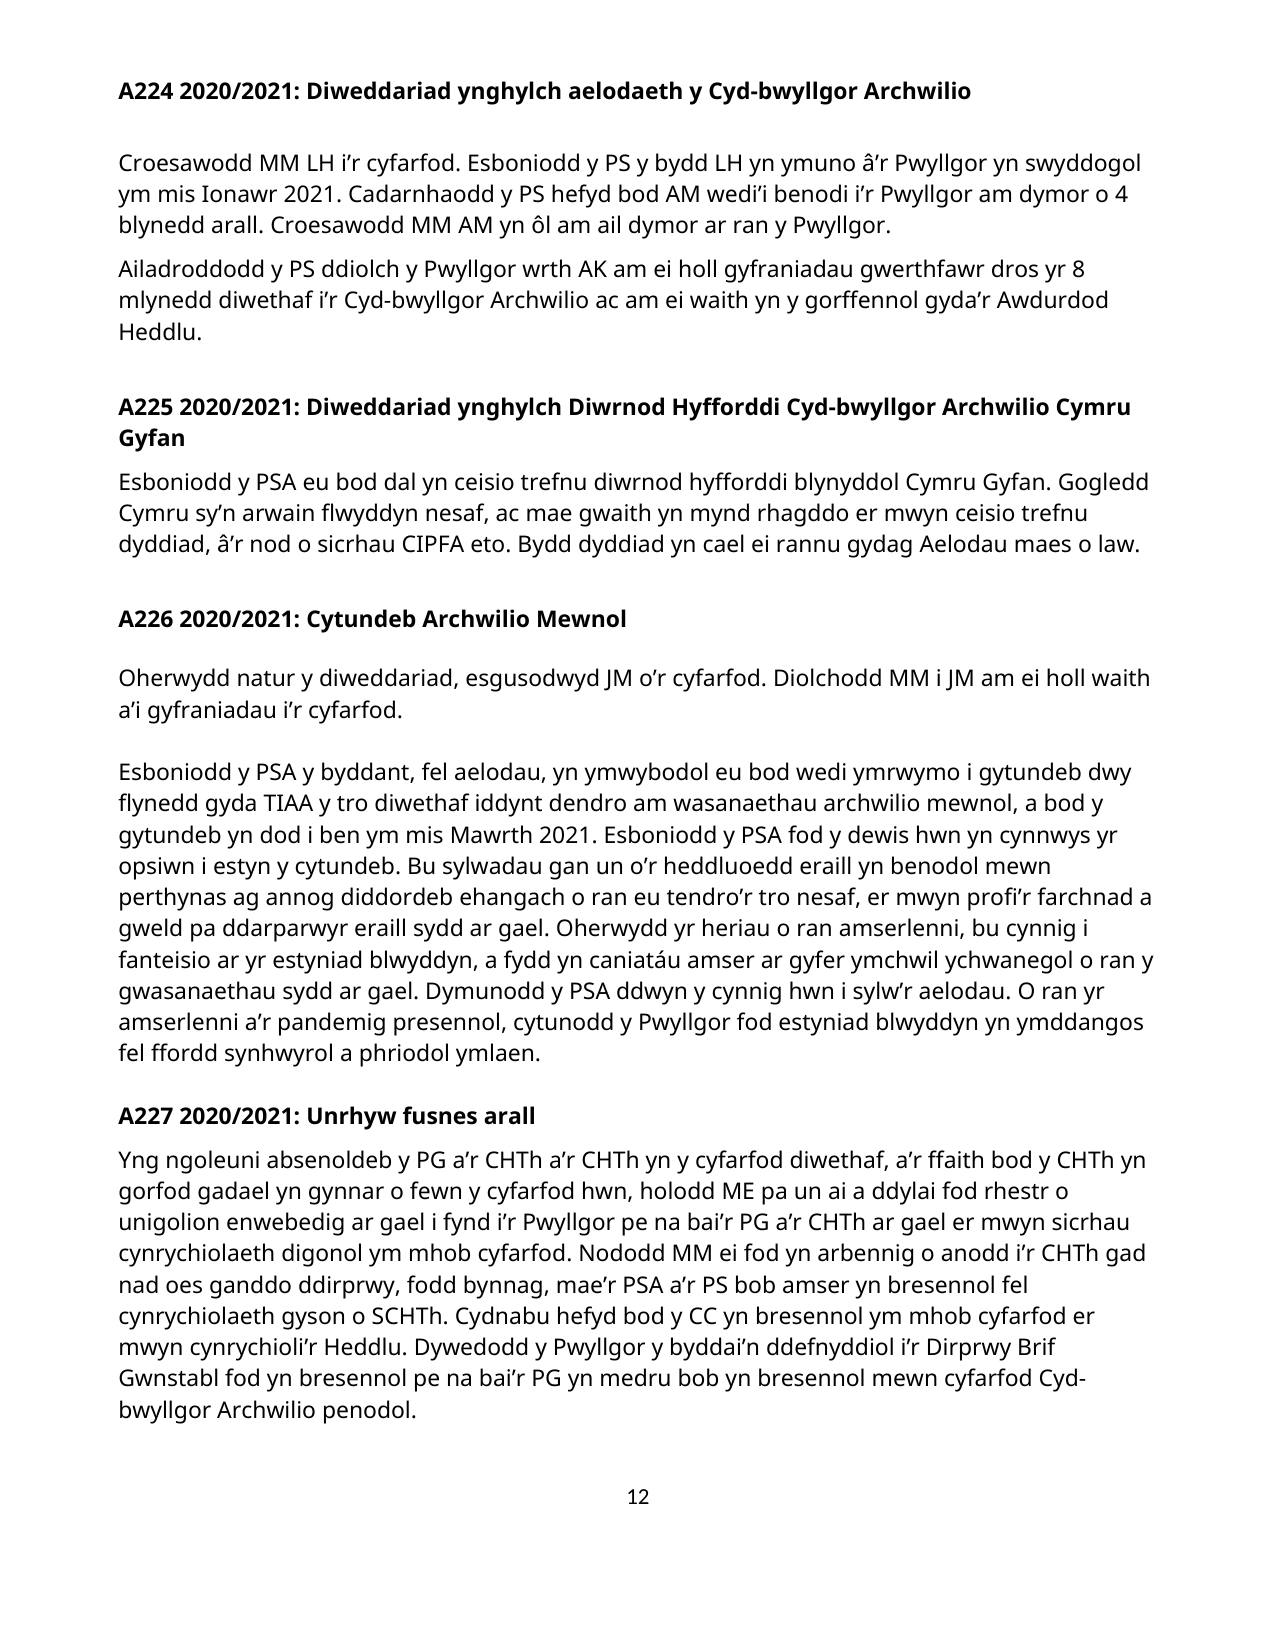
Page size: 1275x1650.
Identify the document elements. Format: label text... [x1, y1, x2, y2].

text A224 2020/2021: Diweddariad ynghylch aelodaeth y Cyd-bwyllgor Archwilio [118, 75, 1157, 134]
text Yng ngoleuni absenoldeb y PG a’r CHTh a’r CHTh yn y cyfarfod diwethaf, a’r ffaith bod y CHTh yn gorfod gadael yn gynnar o fewn y cyfarfod hwn, holodd ME pa un ai a ddylai fod rhestr o unigolion enwebedig ar gael i fynd i’r Pwyllgor pe na bai’r PG a’r CHTh ar gael er mwyn sicrhau cynrychiolaeth digonol ym mhob cyfarfod. Nododd MM ei fod yn arbennig o anodd i’r CHTh gad nad oes ganddo ddirprwy, fodd bynnag, mae’r PSA a’r PS bob amser yn bresennol fel cynrychiolaeth gyson o SCHTh. Cydnabu hefyd bod y CC yn bresennol ym mhob cyfarfod er mwyn cynrychioli’r Heddlu. Dywedodd y Pwyllgor y byddai’n ddefnyddiol i’r Dirprwy Brif Gwnstabl fod yn bresennol pe na bai’r PG yn medru bob yn bresennol mewn cyfarfod Cyd-bwyllgor Archwilio penodol. [118, 1143, 1157, 1425]
text Esboniodd y PSA eu bod dal yn ceisio trefnu diwrnod hyfforddi blynyddol Cymru Gyfan. Gogledd Cymru sy’n arwain flwyddyn nesaf, ac mae gwaith yn mynd rhagddo er mwyn ceisio trefnu dyddiad, â’r nod o sicrhau CIPFA eto. Bydd dyddiad yn cael ei rannu gydag Aelodau maes o law. [118, 466, 1157, 559]
text Croesawodd MM LH i’r cyfarfod. Esboniodd y PS y bydd LH yn ymuno â’r Pwyllgor yn swyddogol ym mis Ionawr 2021. Cadarnhaodd y PS hefyd bod AM wedi’i benodi i’r Pwyllgor am dymor o 4 blynedd arall. Croesawodd MM AM yn ôl am ail dymor ar ran y Pwyllgor. [118, 147, 1157, 241]
text Oherwydd natur y diweddariad, esgusodwyd JM o’r cyfarfod. Diolchodd MM i JM am ei holl waith a’i gyfraniadau i’r cyfarfod. [118, 662, 1157, 725]
text A227 2020/2021: Unrhyw fusnes arall [118, 1100, 1157, 1131]
text Ailadroddodd y PS ddiolch y Pwyllgor wrth AK am ei holl gyfraniadau gwerthfawr dros yr 8 mlynedd diwethaf i’r Cyd-bwyllgor Archwilio ac am ei waith yn y gorffennol gyda’r Awdurdod Heddlu. [118, 253, 1157, 347]
text A225 2020/2021: Diweddariad ynghylch Diwrnod Hyfforddi Cyd-bwyllgor Archwilio Cymru Gyfan [118, 391, 1157, 453]
text A226 2020/2021: Cytundeb Archwilio Mewnol [118, 603, 1157, 662]
text Esboniodd y PSA y byddant, fel aelodau, yn ymwybodol eu bod wedi ymrwymo i gytundeb dwy flynedd gyda TIAA y tro diwethaf iddynt dendro am wasanaethau archwilio mewnol, a bod y gytundeb yn dod i ben ym mis Mawrth 2021. Esboniodd y PSA fod y dewis hwn yn cynnwys yr opsiwn i estyn y cytundeb. Bu sylwadau gan un o’r heddluoedd eraill yn benodol mewn perthynas ag annog diddordeb ehangach o ran eu tendro’r tro nesaf, er mwyn profi’r farchnad a gweld pa ddarparwyr eraill sydd ar gael. Oherwydd yr heriau o ran amserlenni, bu cynnig i fanteisio ar yr estyniad blwyddyn, a fydd yn caniatáu amser ar gyfer ymchwil ychwanegol o ran y gwasanaethau sydd ar gael. Dymunodd y PSA ddwyn y cynnig hwn i sylw’r aelodau. O ran yr amserlenni a’r pandemig presennol, cytunodd y Pwyllgor fod estyniad blwyddyn yn ymddangos fel ffordd synhwyrol a phriodol ymlaen. [118, 756, 1157, 1068]
